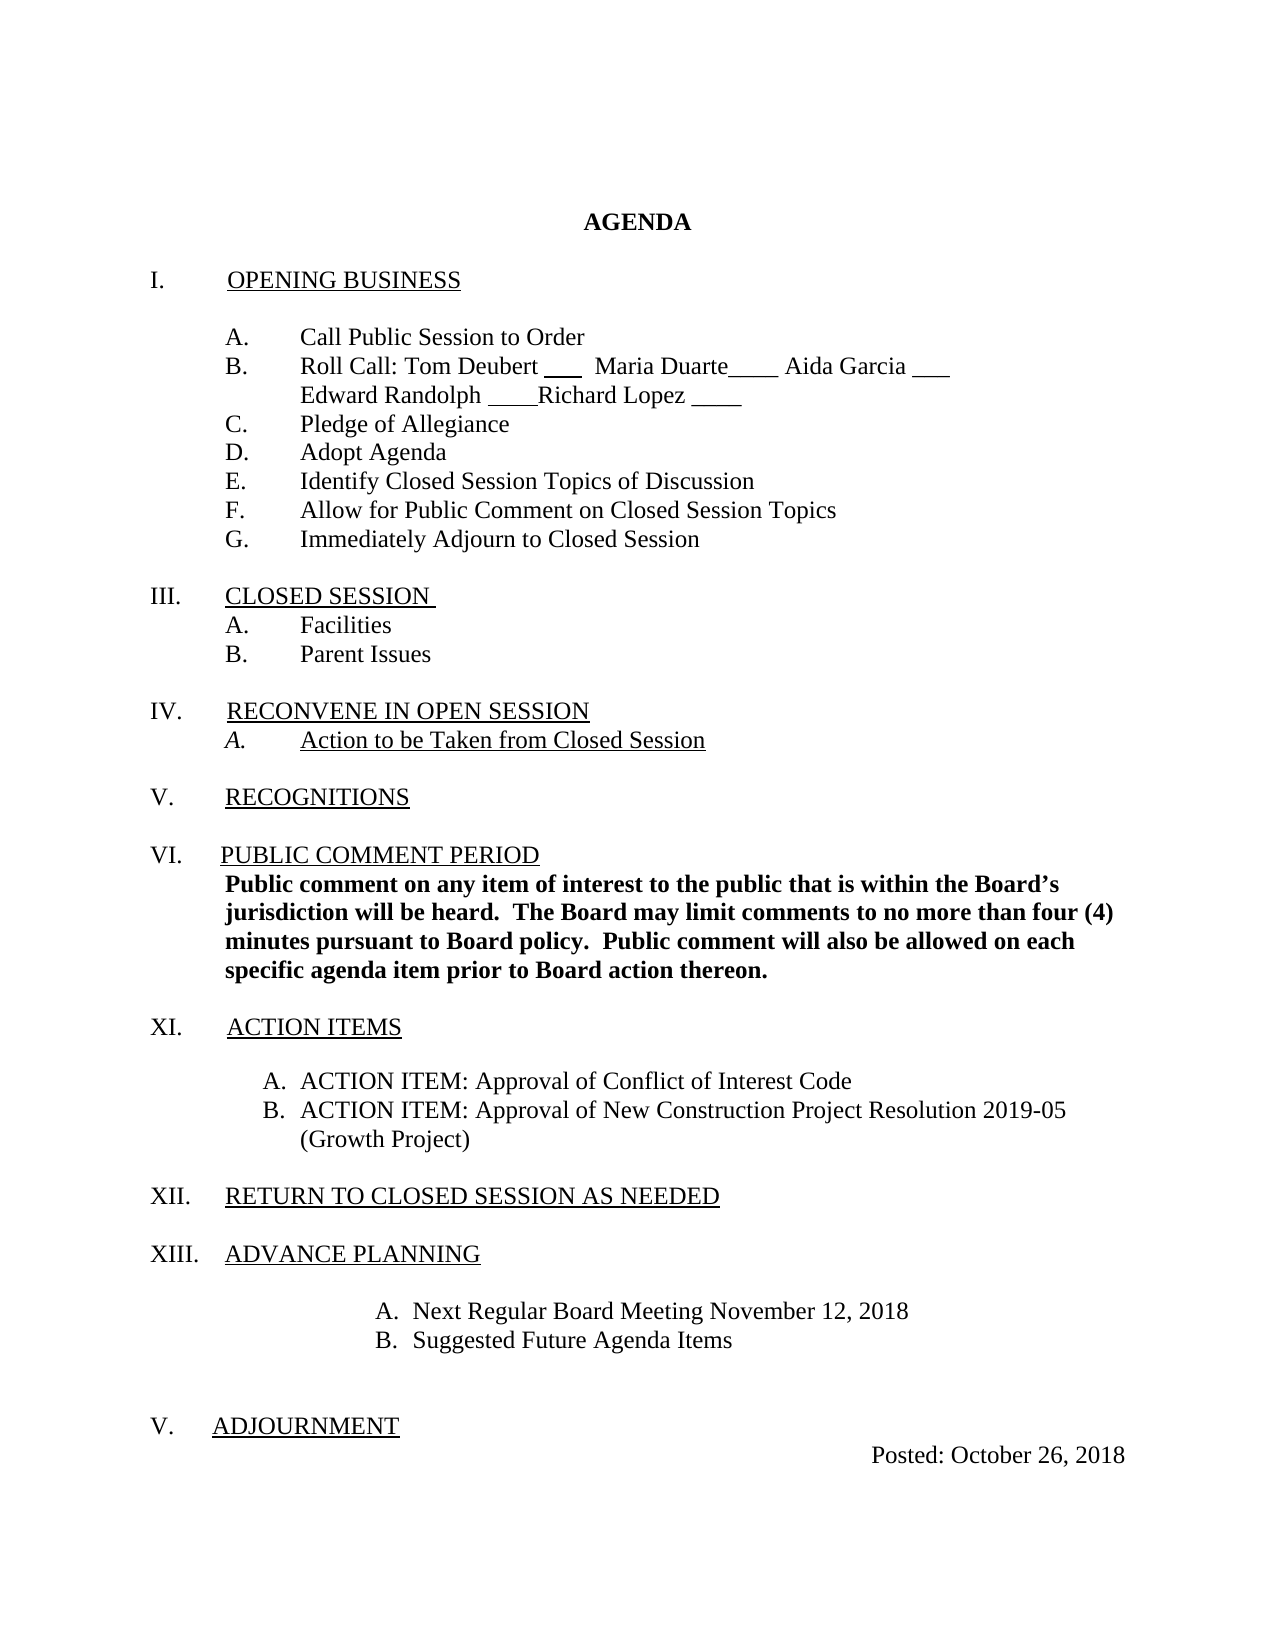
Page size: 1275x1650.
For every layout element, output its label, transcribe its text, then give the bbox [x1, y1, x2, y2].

list Allow for Public Comment on Closed Session Topics [225, 495, 1125, 524]
list Call Public Session to Order [225, 322, 1125, 351]
list ACTION ITEM: Approval of Conflict of Interest Code [262, 1066, 1125, 1095]
text Public comment on any item of interest to the public that is within the Board’s jurisdiction will be heard. The Board may limit comments to no more than four (4) minutes pursuant to Board policy. Public comment will also be allowed on each specific agenda item prior to Board action thereon. [225, 869, 1125, 984]
text IV. RECONVENE IN OPEN SESSION [150, 696, 1125, 725]
text V. RECOGNITIONS [150, 782, 1125, 811]
list Suggested Future Agenda Items [375, 1325, 1125, 1354]
text XI. ACTION ITEMS [150, 1012, 1125, 1041]
list Adopt Agenda [225, 437, 1125, 466]
list Identify Closed Session Topics of Discussion [225, 466, 1125, 495]
list ACTION ITEM: Approval of New Construction Project Resolution 2019-05 (Growth Project) [262, 1095, 1125, 1152]
list Roll Call: Tom Deubert Maria Duarte____ Aida Garcia ___ [225, 351, 1125, 380]
list Action to be Taken from Closed Session [225, 725, 1125, 754]
list Immediately Adjourn to Closed Session [225, 524, 1125, 552]
text XIII. ADVANCE PLANNING [150, 1239, 1125, 1267]
text V. ADJOURNMENT [150, 1411, 1125, 1440]
text AGENDA [150, 207, 1125, 236]
list Next Regular Board Meeting November 12, 2018 [375, 1296, 1125, 1325]
text Edward Randolph Richard Lopez ____ [300, 380, 1125, 409]
text III. CLOSED SESSION [150, 581, 1125, 610]
text I. OPENING BUSINESS [150, 265, 1125, 294]
text VI. PUBLIC COMMENT PERIOD [150, 840, 1125, 869]
list Pledge of Allegiance [225, 409, 1125, 437]
list Facilities [225, 610, 1125, 639]
text Posted: October 26, 2018 [150, 1440, 1125, 1469]
list Parent Issues [225, 639, 1125, 667]
text XII. RETURN TO CLOSED SESSION AS NEEDED [150, 1181, 1125, 1210]
